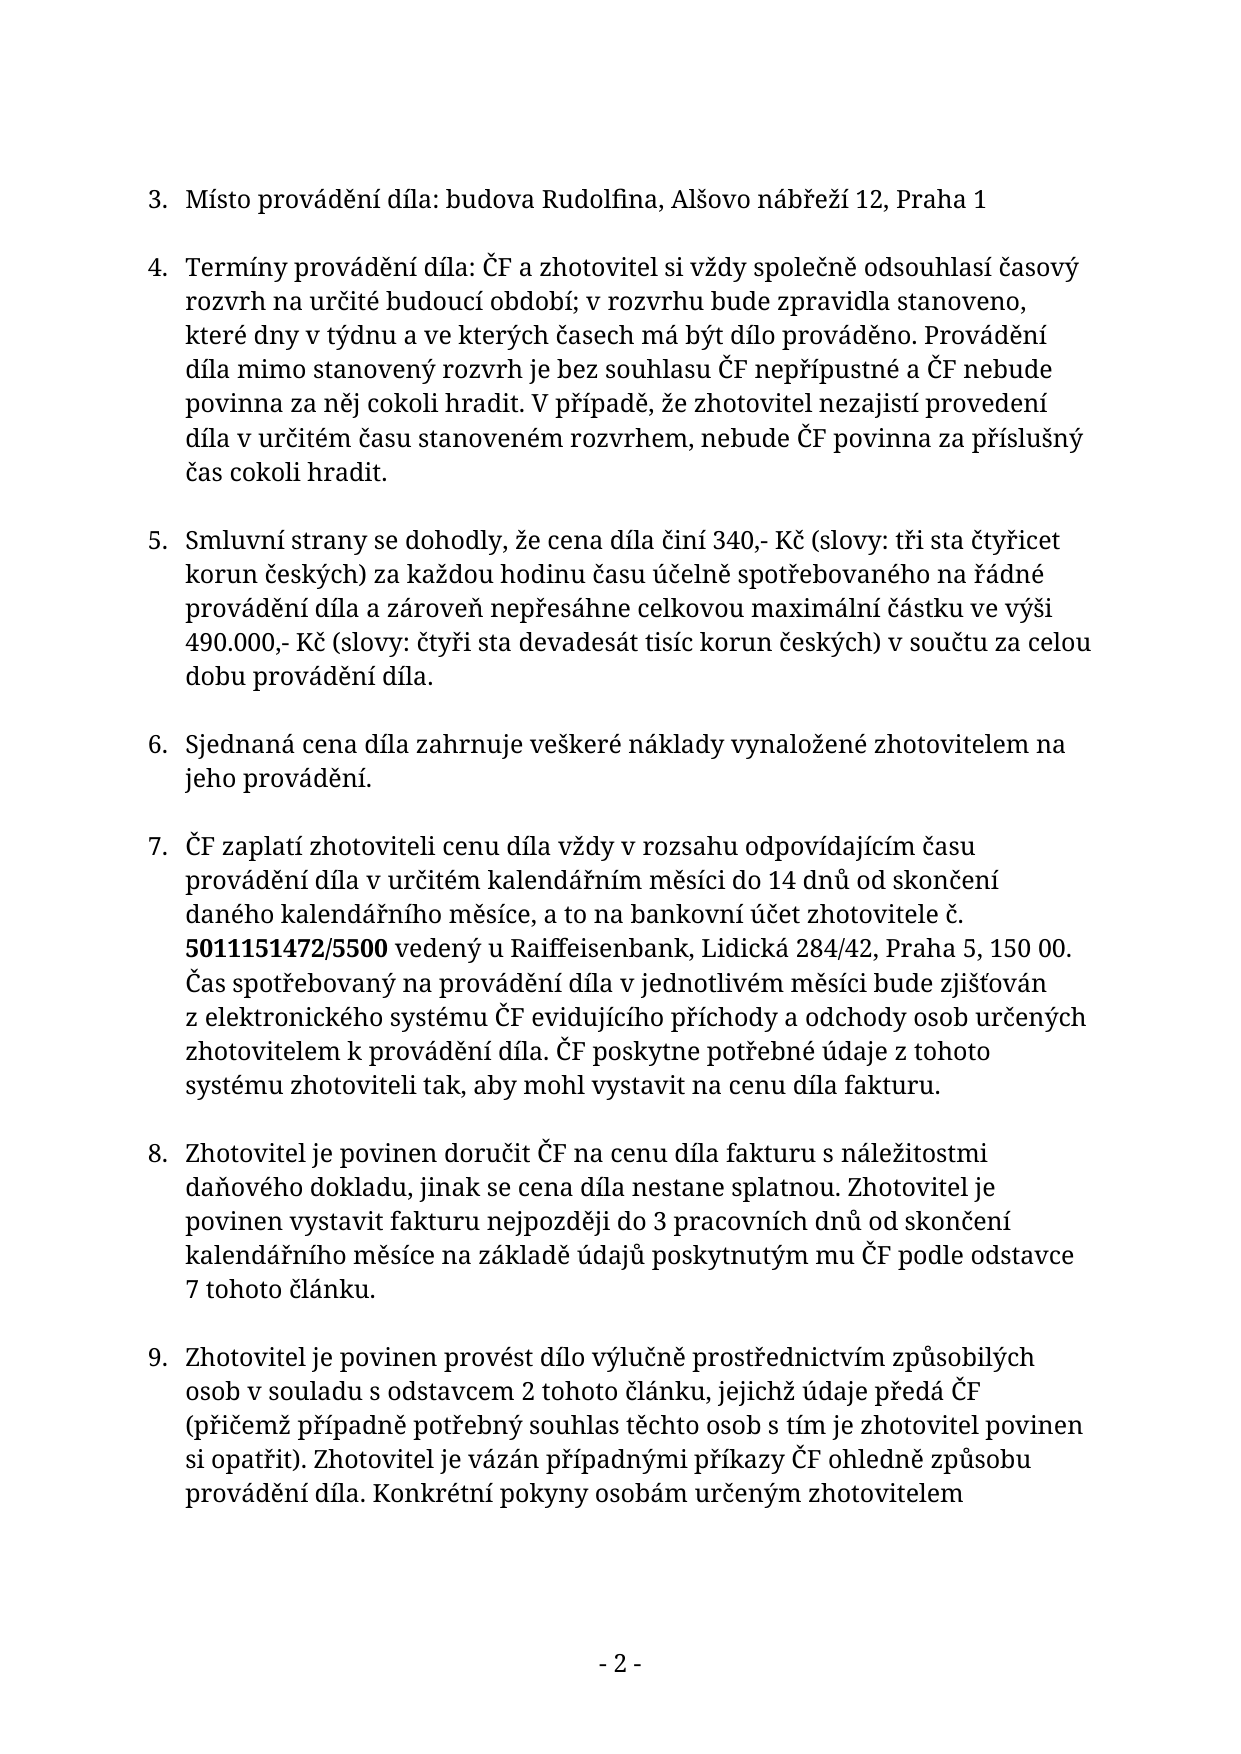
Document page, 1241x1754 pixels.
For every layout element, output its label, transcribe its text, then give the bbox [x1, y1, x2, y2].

list Termíny provádění díla: ČF a zhotovitel si vždy společně odsouhlasí časový rozvrh na určité budoucí období; v rozvrhu bude zpravidla stanoveno, které dny v týdnu a ve kterých časech má být dílo prováděno. Provádění díla mimo stanovený rozvrh je bez souhlasu ČF nepřípustné a ČF nebude povinna za něj cokoli hradit. V případě, že zhotovitel nezajistí provedení díla v určitém času stanoveném rozvrhem, nebude ČF povinna za příslušný čas cokoli hradit. [148, 250, 1092, 488]
list Zhotovitel je povinen doručit ČF na cenu díla fakturu s náležitostmi daňového dokladu, jinak se cena díla nestane splatnou. Zhotovitel je povinen vystavit fakturu nejpozději do 3 pracovních dnů od skončení kalendářního měsíce na základě údajů poskytnutým mu ČF podle odstavce 7 tohoto článku. [148, 1136, 1092, 1306]
list Místo provádění díla: budova Rudolfina, Alšovo nábřeží 12, Praha 1 [148, 182, 1092, 216]
list Smluvní strany se dohodly, že cena díla činí 340,- Kč (slovy: tři sta čtyřicet korun českých) za každou hodinu času účelně spotřebovaného na řádné provádění díla a zároveň nepřesáhne celkovou maximální částku ve výši 490.000,- Kč (slovy: čtyři sta devadesát tisíc korun českých) v součtu za celou dobu provádění díla. [148, 522, 1092, 693]
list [148, 1340, 1092, 1510]
list ČF zaplatí zhotoviteli cenu díla vždy v rozsahu odpovídajícím času provádění díla v určitém kalendářním měsíci do 14 dnů od skončení daného kalendářního měsíce, a to na bankovní účet zhotovitele č. 5011151472/5500 vedený u Raiffeisenbank, Lidická 284/42, Praha 5, 150 00. Čas spotřebovaný na provádění díla v jednotlivém měsíci bude zjišťován z elektronického systému ČF evidujícího příchody a odchody osob určených zhotovitelem k provádění díla. ČF poskytne potřebné údaje z tohoto systému zhotoviteli tak, aby mohl vystavit na cenu díla fakturu. [148, 829, 1092, 1101]
list Sjednaná cena díla zahrnuje veškeré náklady vynaložené zhotovitelem na jeho provádění. [148, 727, 1092, 795]
